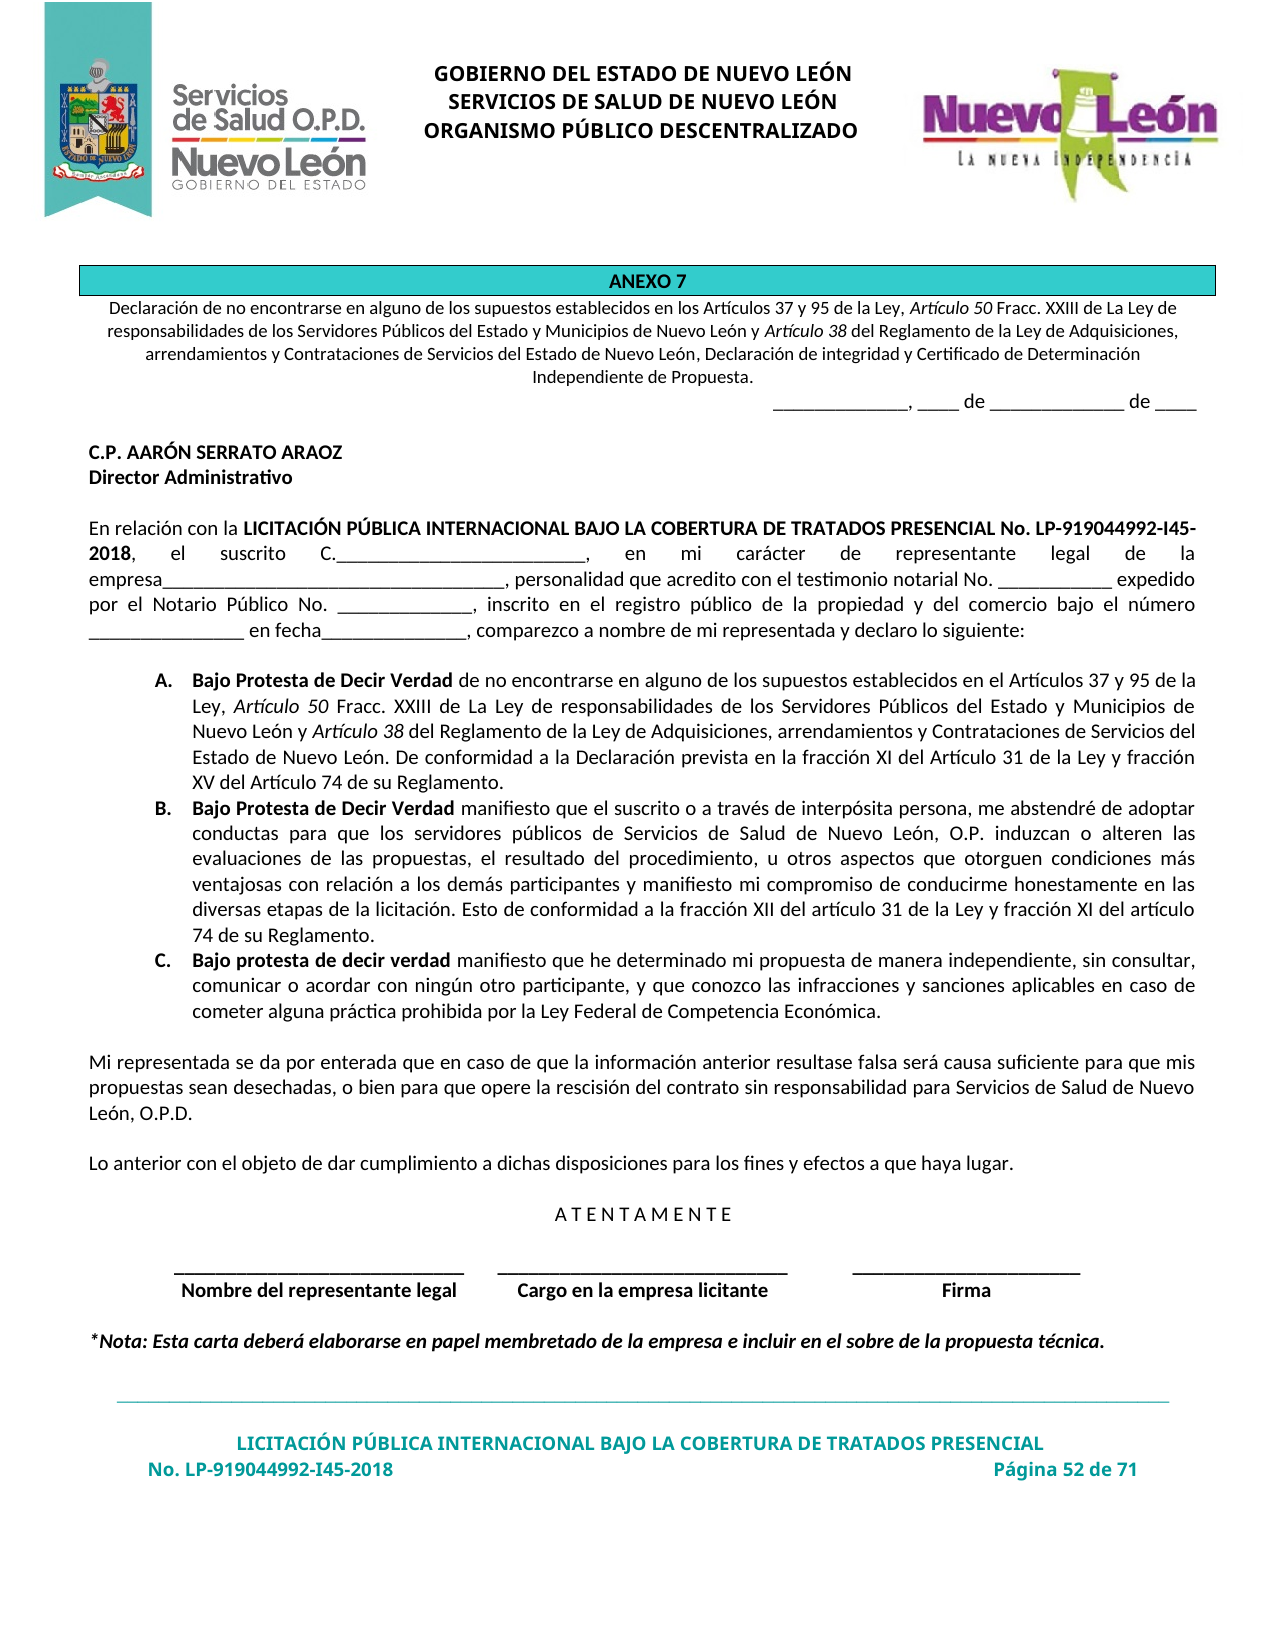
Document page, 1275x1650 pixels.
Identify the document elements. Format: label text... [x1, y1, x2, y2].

table_header ______________________ Firma [805, 1252, 1128, 1303]
text *Nota: Esta carta deberá elaborarse en papel membretado de la empresa e incluir en el sobre de la propuesta técnica. [89, 1328, 1197, 1354]
text Mi representada se da por enterada que en caso de que la información anterior resultase falsa será causa suficiente para que mis propuestas sean desechadas, o bien para que opere la rescisión del contrato sin responsabilidad para Servicios de Salud de Nuevo León, O.P.D. [89, 1049, 1197, 1125]
list Bajo Protesta de Decir Verdad manifiesto que el suscrito o a través de interpósita persona, me abstendré de adoptar conductas para que los servidores públicos de Servicios de Salud de Nuevo León, O.P. induzcan o alteren las evaluaciones de las propuestas, el resultado del procedimiento, u otros aspectos que otorguen condiciones más ventajosas con relación a los demás participantes y manifiesto mi compromiso de conducirme honestamente en las diversas etapas de la licitación. Esto de conformidad a la fracción XII del artículo 31 de la Ley y fracción XI del artículo 74 de su Reglamento. [154, 795, 1197, 947]
text Declaración de no encontrarse en alguno de los supuestos establecidos en los Artículos 37 y 95 de la Ley, Artículo 50 Fracc. XXIII de La Ley de responsabilidades de los Servidores Públicos del Estado y Municipios de Nuevo León y Artículo 38 del Reglamento de la Ley de Adquisiciones, arrendamientos y Contrataciones de Servicios del Estado de Nuevo León, Declaración de integridad y Certificado de Determinación Independiente de Propuesta. [89, 296, 1197, 388]
text _____________, ____ de _____________ de ____ [89, 388, 1197, 413]
text En relación con la LICITACIÓN PÚBLICA INTERNACIONAL BAJO LA COBERTURA DE TRATADOS PRESENCIAL No. LP-919044992-I45-2018, el suscrito C.________________________, en mi carácter de representante legal de la empresa_________________________________, personalidad que acredito con el testimonio notarial No. ___________ expedido por el Notario Público No. _____________, inscrito en el registro público de la propiedad y del comercio bajo el número _______________ en fecha______________, comparezco a nombre de mi representada y declaro lo siguiente: [89, 515, 1197, 642]
text A T E N T A M E N T E [89, 1201, 1197, 1227]
table_header ____________________________ Cargo en la empresa licitante [481, 1252, 804, 1303]
text Lo anterior con el objeto de dar cumplimiento a dichas disposiciones para los fines y efectos a que haya lugar. [89, 1151, 1197, 1176]
text C.P. AARÓN SERRATO ARAOZ [89, 439, 1197, 464]
table_header ____________________________ Nombre del representante legal [158, 1252, 481, 1303]
text Director Administrativo [89, 464, 1197, 490]
picture [15, 2, 1249, 229]
list Bajo Protesta de Decir Verdad de no encontrarse en alguno de los supuestos establecidos en el Artículos 37 y 95 de la Ley, Artículo 50 Fracc. XXIII de La Ley de responsabilidades de los Servidores Públicos del Estado y Municipios de Nuevo León y Artículo 38 del Reglamento de la Ley de Adquisiciones, arrendamientos y Contrataciones de Servicios del Estado de Nuevo León. De conformidad a la Declaración prevista en la fracción XI del Artículo 31 de la Ley y fracción XV del Artículo 74 de su Reglamento. [154, 668, 1197, 795]
list Bajo protesta de decir verdad manifiesto que he determinado mi propuesta de manera independiente, sin consultar, comunicar o acordar con ningún otro participante, y que conozco las infracciones y sanciones aplicables en caso de cometer alguna práctica prohibida por la Ley Federal de Competencia Económica. [154, 947, 1197, 1023]
text ANEXO 7 [80, 266, 1215, 295]
